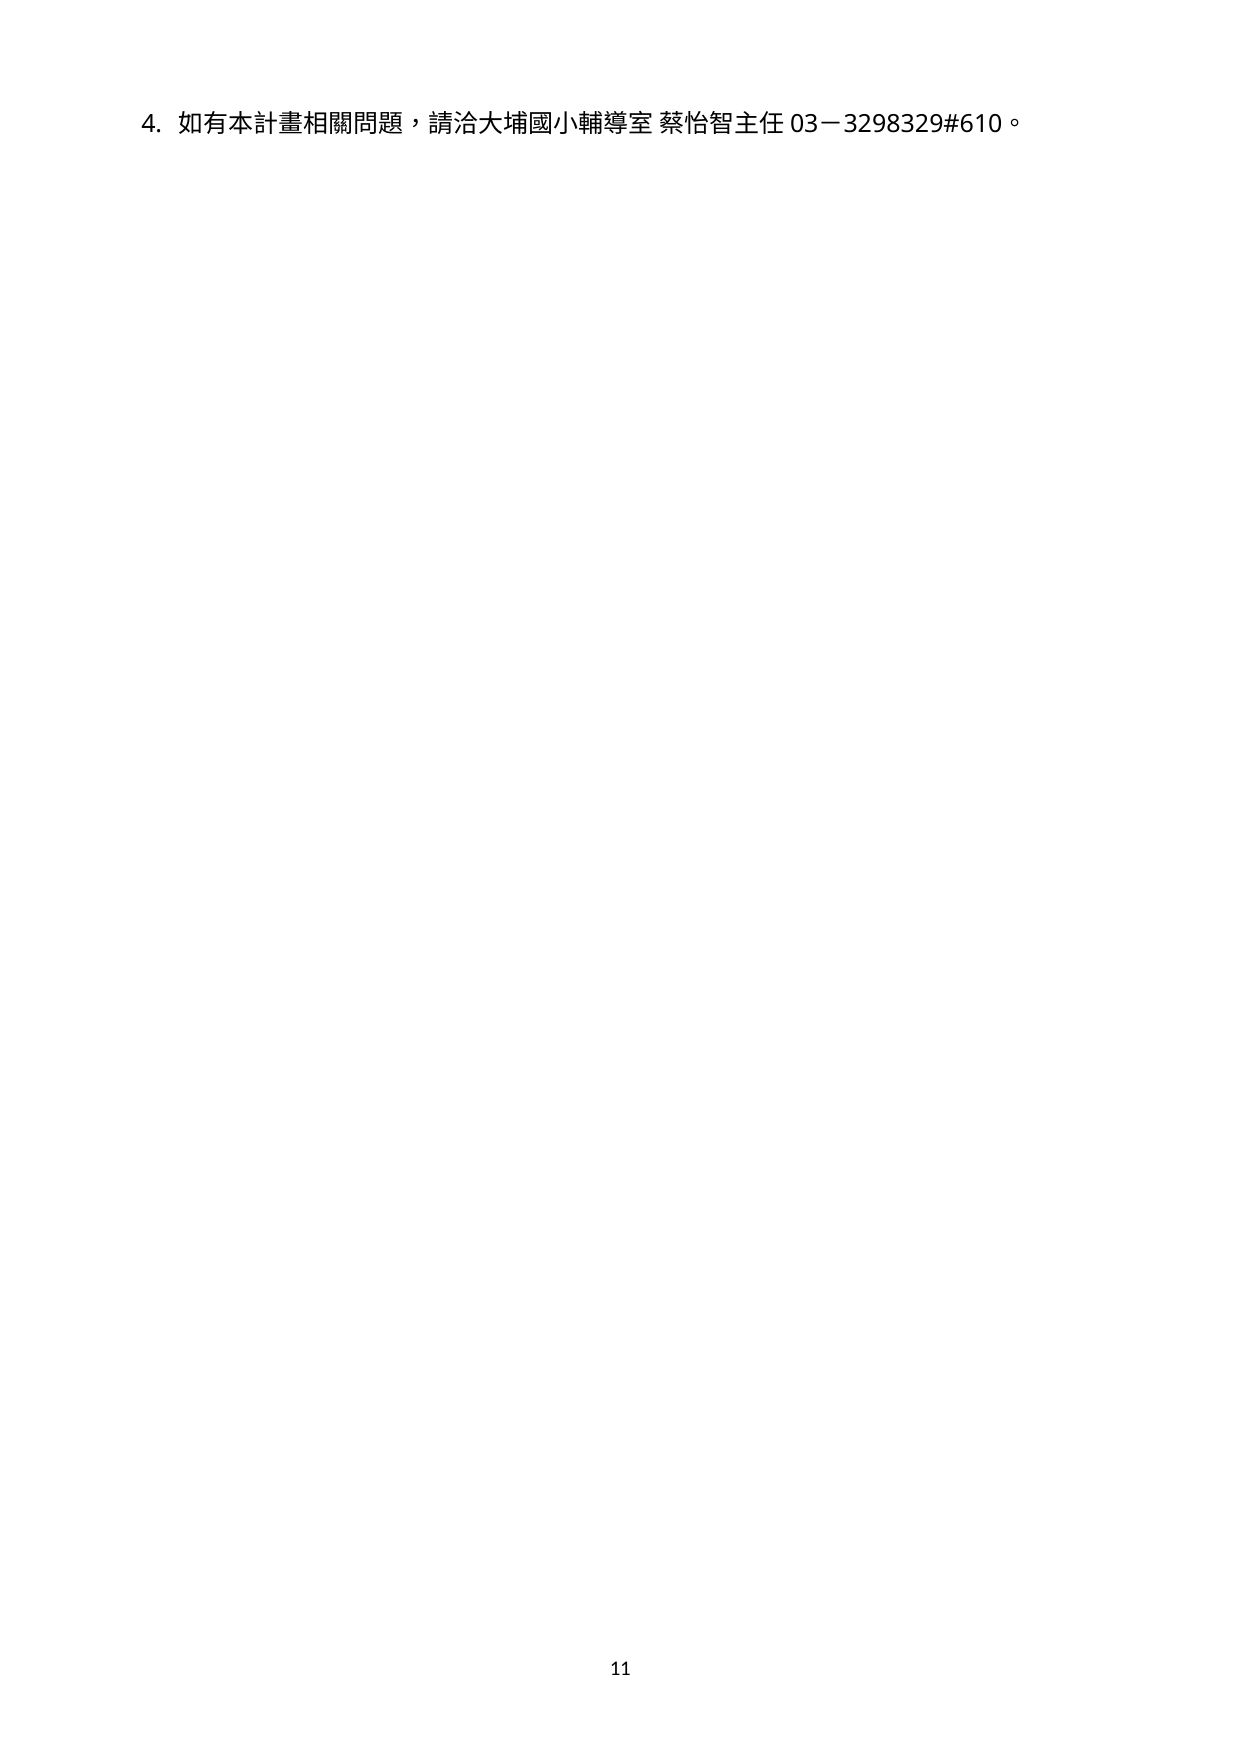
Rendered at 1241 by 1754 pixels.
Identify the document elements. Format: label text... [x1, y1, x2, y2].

list 如有本計畫相關問題，請洽大埔國小輔導室 蔡怡智主任 03－3298329#610。 [141, 103, 1137, 139]
